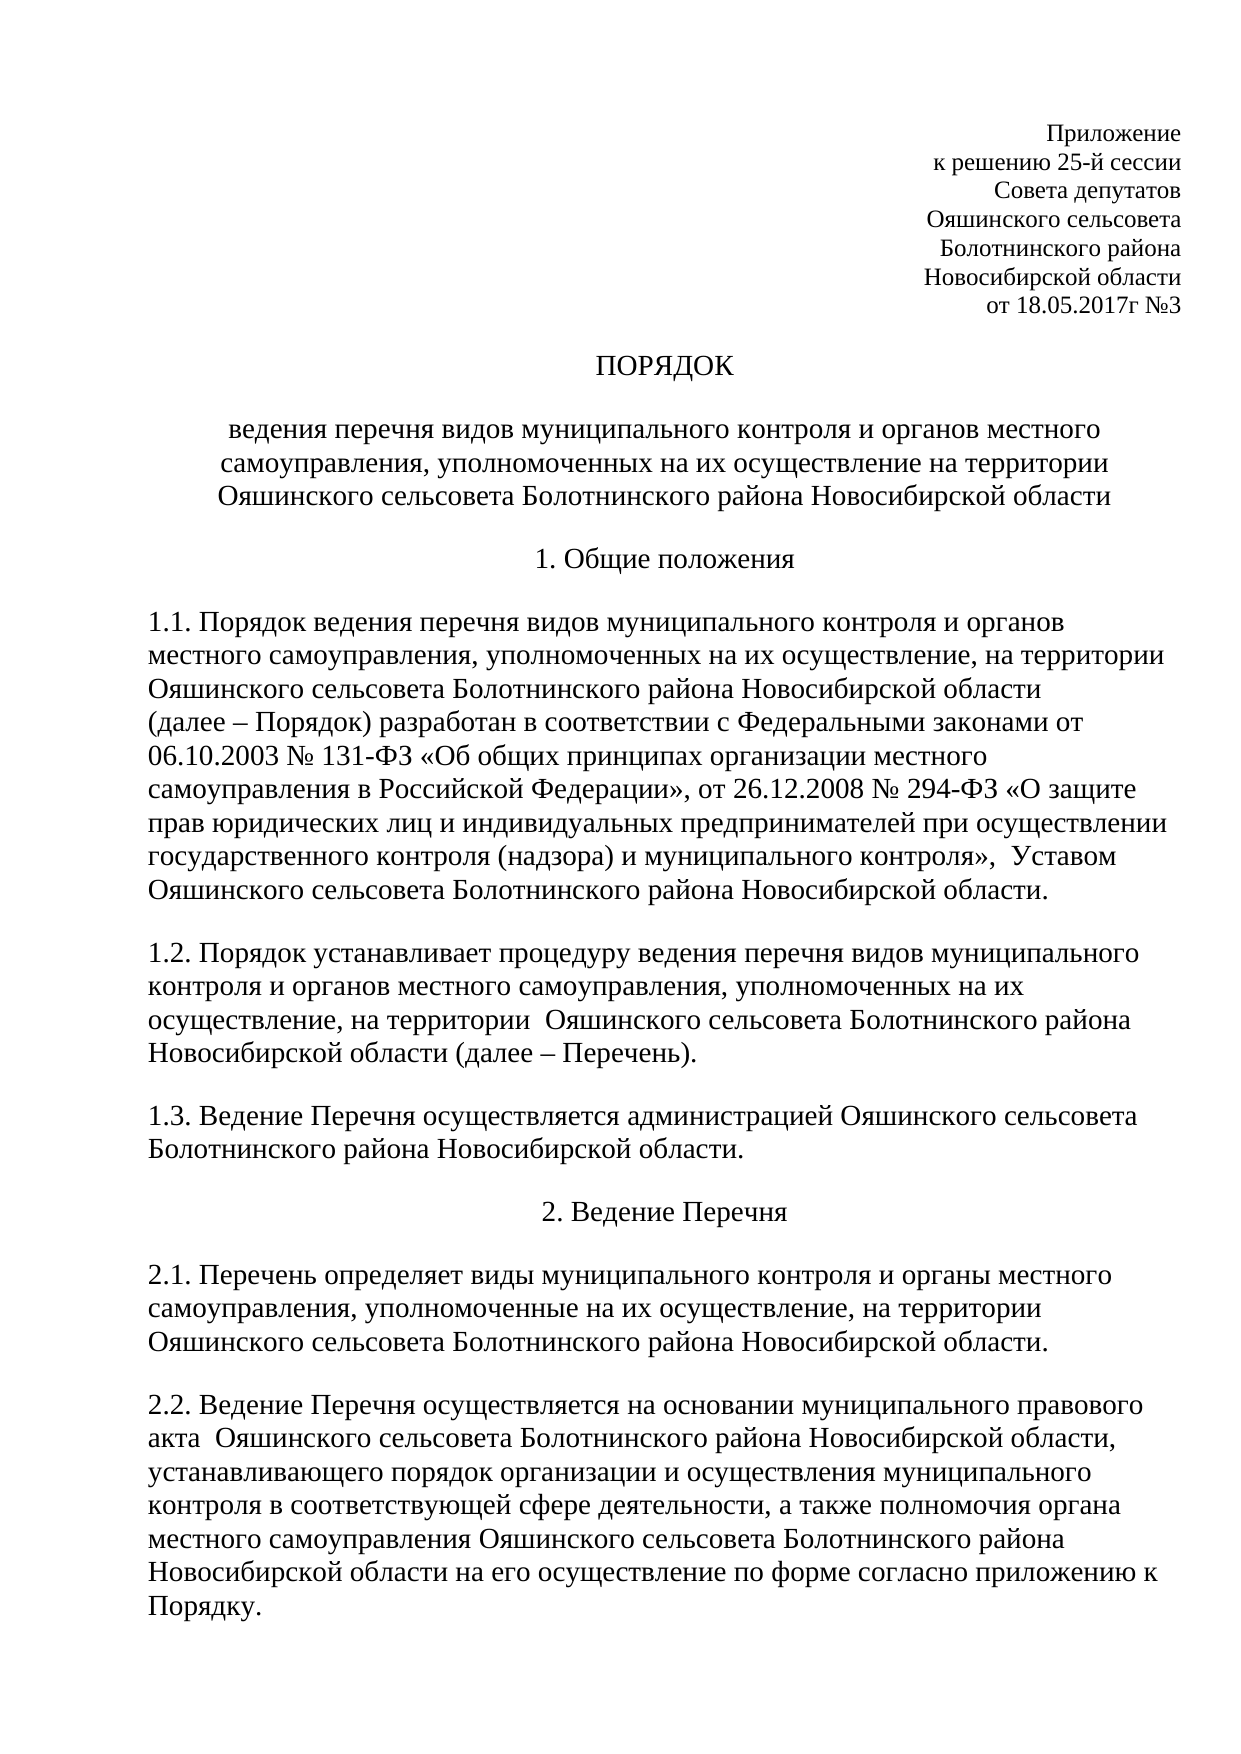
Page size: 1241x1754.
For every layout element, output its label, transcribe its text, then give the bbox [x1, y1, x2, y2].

text 1.3. Ведение Перечня осуществляется администрацией Ояшинского сельсовета Болотнинского района Новосибирской области. [148, 1098, 1181, 1165]
text Совета депутатов [148, 176, 1181, 204]
text 2.1. Перечень определяет виды муниципального контроля и органы местного самоуправления, уполномоченные на их осуществление, на территории Ояшинского сельсовета Болотнинского района Новосибирской области. [148, 1257, 1181, 1358]
text 2.2. Ведение Перечня осуществляется на основании муниципального правового акта Ояшинского сельсовета Болотнинского района Новосибирской области, устанавливающего порядок организации и осуществления муниципального контроля в соответствующей сфере деятельности, а также полномочия органа местного самоуправления Ояшинского сельсовета Болотнинского района Новосибирской области на его осуществление по форме согласно приложению к Порядку. [148, 1387, 1181, 1622]
text Новосибирской области [148, 262, 1181, 291]
text от 18.05.2017г №3 [148, 291, 1181, 319]
text 1. Общие положения [148, 541, 1181, 574]
text Приложение [148, 118, 1181, 147]
text ведения перечня видов муниципального контроля и органов местного самоуправления, уполномоченных на их осуществление на территории Ояшинского сельсовета Болотнинского района Новосибирской области [148, 411, 1181, 512]
text 1.1. Порядок ведения перечня видов муниципального контроля и органов местного самоуправления, уполномоченных на их осуществление, на территории Ояшинского сельсовета Болотнинского района Новосибирской области (далее – Порядок) разработан в соответствии с Федеральными законами от 06.10.2003 № 131-ФЗ «Об общих принципах организации местного самоуправления в Российской Федерации», от 26.12.2008 № 294-ФЗ «О защите прав юридических лиц и индивидуальных предпринимателей при осуществлении государственного контроля (надзора) и муниципального контроля», Уставом Ояшинского сельсовета Болотнинского района Новосибирской области. [148, 604, 1181, 906]
text Болотнинского района [148, 233, 1181, 262]
text Ояшинского сельсовета [148, 204, 1181, 233]
text ПОРЯДОК [148, 348, 1181, 382]
text к решению 25-й сессии [148, 147, 1181, 176]
text 2. Ведение Перечня [148, 1194, 1181, 1228]
text 1.2. Порядок устанавливает процедуру ведения перечня видов муниципального контроля и органов местного самоуправления, уполномоченных на их осуществление, на территории Ояшинского сельсовета Болотнинского района Новосибирской области (далее – Перечень). [148, 935, 1181, 1069]
